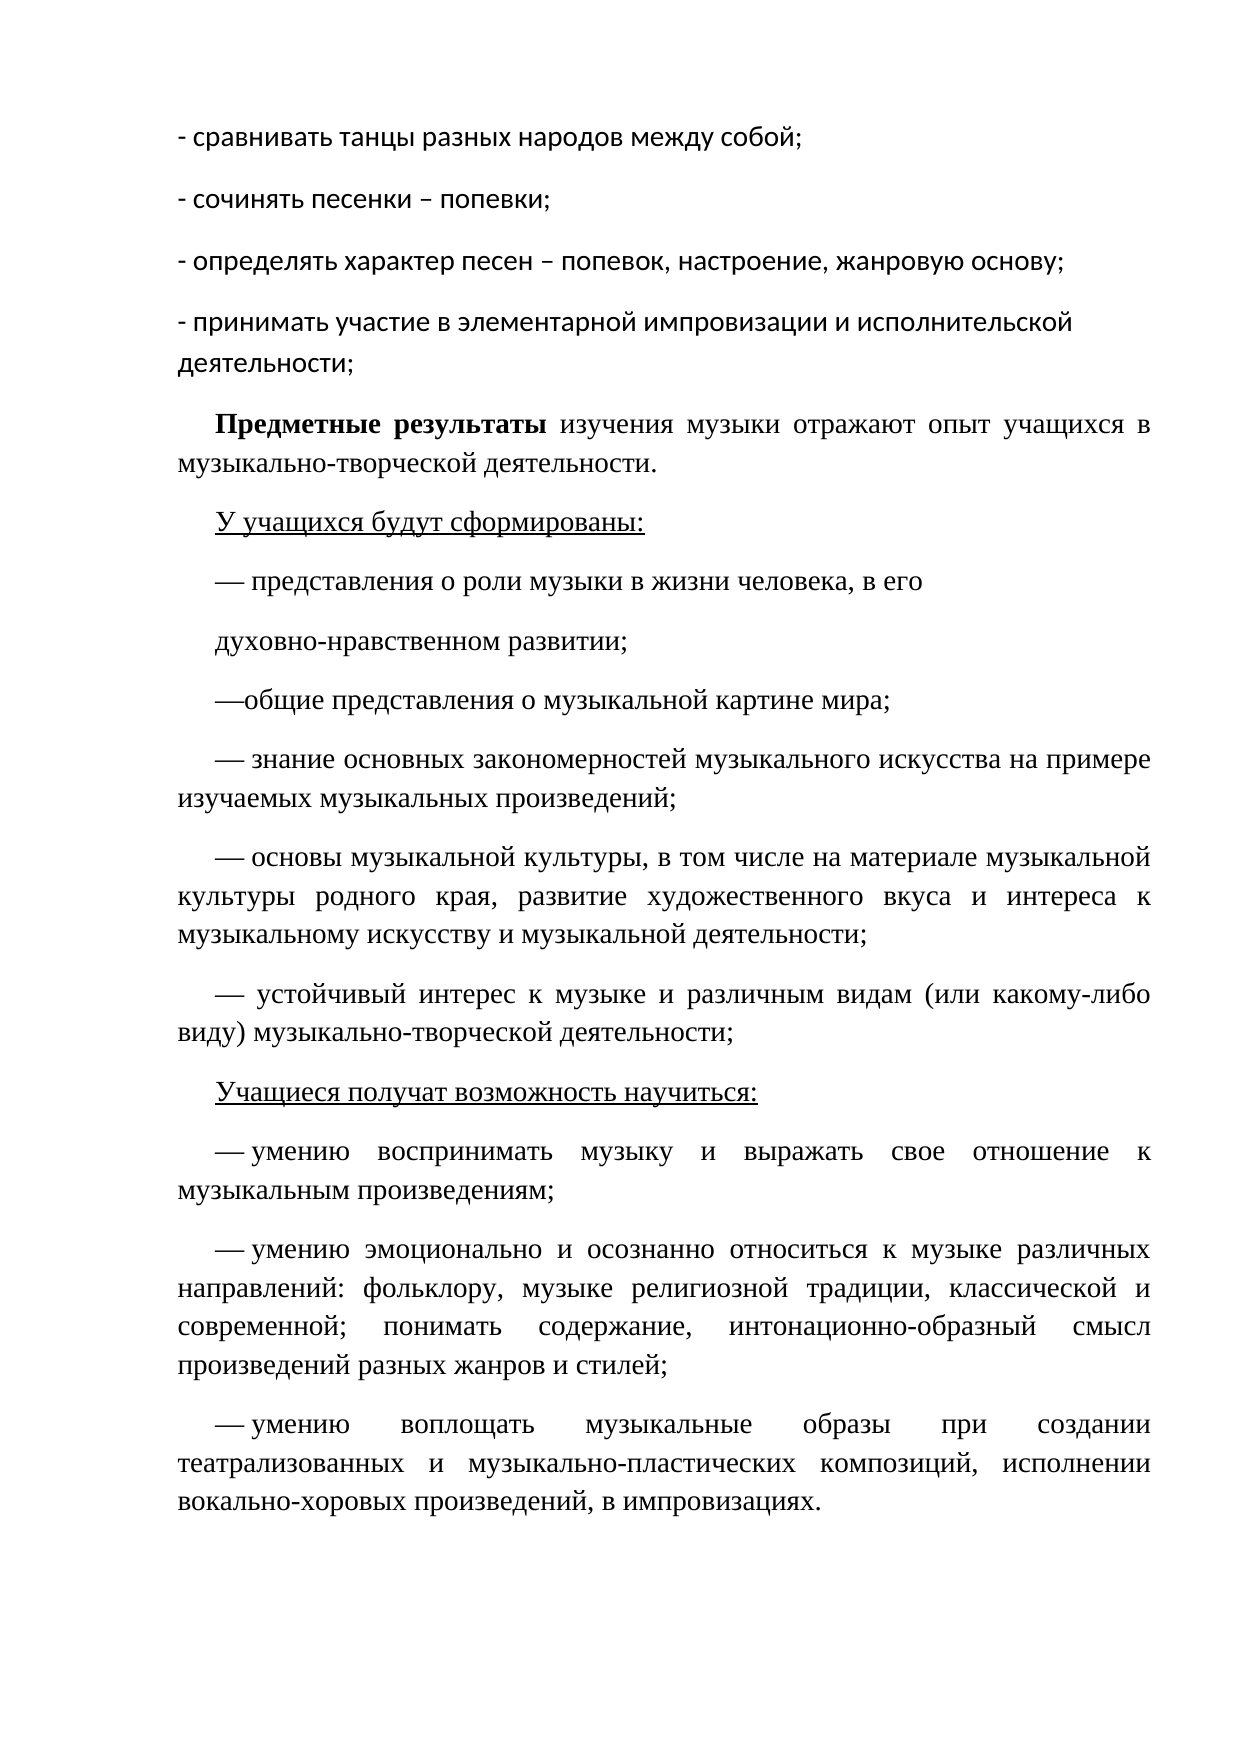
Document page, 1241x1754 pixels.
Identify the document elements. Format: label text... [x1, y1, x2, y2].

text — представления о роли музыки в жизни человека, в его [177, 563, 1152, 597]
text духовно-нравственном развитии; [177, 623, 1152, 656]
text - принимать участие в элементарной импровизации и исполнительской деятельности; [177, 303, 1152, 380]
text — устойчивый интерес к музыке и различным видам (или какому-либо виду) музыкально-творческой деятельности; [177, 976, 1152, 1048]
text — умению воплощать музыкальные образы при создании театрализованных и музыкально-пластических композиций, исполнении вокально-хоровых произведений, в импровизациях. [177, 1406, 1152, 1517]
text — умению воспринимать музыку и выражать свое отношение к музыкальным произведениям; [177, 1133, 1152, 1205]
text —общие представления о музыкальной картине мира; [177, 682, 1152, 716]
text - сочинять песенки – попевки; [177, 180, 1152, 216]
text - сравнивать танцы разных народов между собой; [177, 118, 1152, 154]
text У учащихся будут сформированы: [177, 504, 1152, 538]
text — умению эмоционально и осознанно относиться к музыке различных направлений: фольклору, музыке религиозной традиции, классической и современной; понимать содержание, интонационно-образный смысл произведений разных жанров и стилей; [177, 1231, 1152, 1380]
text Учащиеся получат возможность научиться: [177, 1074, 1152, 1107]
text - определять характер песен – попевок, настроение, жанровую основу; [177, 242, 1152, 277]
text Предметные результаты изучения музыки отражают опыт учащихся в музыкально-творческой деятельности. [177, 406, 1152, 478]
text — основы музыкальной культуры, в том числе на материале музыкальной культуры родного края, развитие художественного вкуса и интереса к музыкальному искусству и музыкальной деятельности; [177, 839, 1152, 950]
text — знание основных закономерностей музыкального искусства на примере изучаемых музыкальных произведений; [177, 742, 1152, 814]
